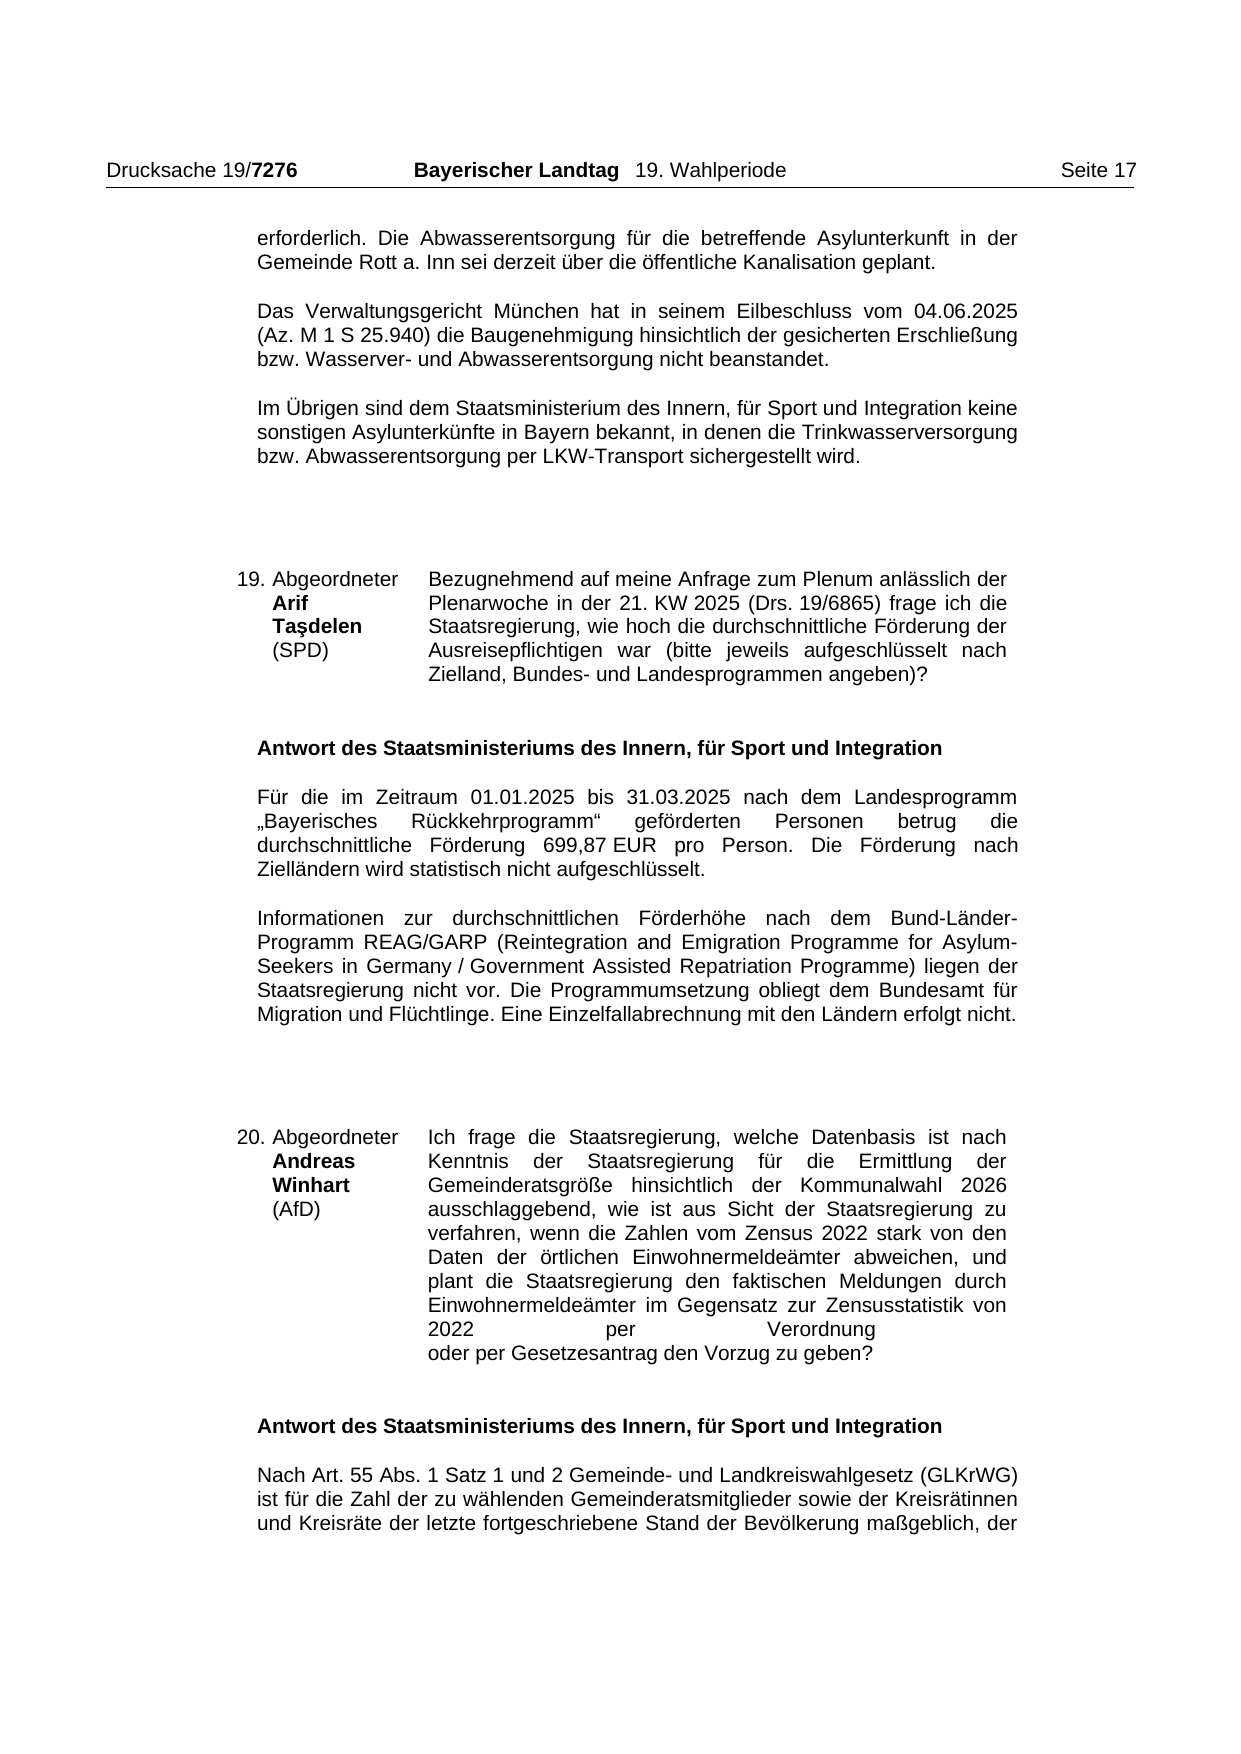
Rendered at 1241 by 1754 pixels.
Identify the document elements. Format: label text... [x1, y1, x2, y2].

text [257, 226, 1019, 274]
text Antwort des Staatsministeriums des Innern, für Sport und Integration [257, 1414, 1019, 1438]
text Informationen zur durchschnittlichen Förderhöhe nach dem Bund-Länder-Programm REAG/GARP (Reintegration and Emigration Programme for Asylum-Seekers in Germany / Government Assisted Repatriation Programme) liegen der Staatsregierung nicht vor. Die Programmumsetzung obliegt dem Bundesamt für Migration und Flüchtlinge. Eine Einzelfallabrechnung mit den Ländern erfolgt nicht. [257, 906, 1019, 1026]
text Für die im Zeitraum 01.01.2025 bis 31.03.2025 nach dem Landesprogramm „Bayerisches Rückkehrprogramm“ geförderten Personen betrug die durchschnittliche Förderung 699,87 EUR pro Person. Die Förderung nach Zielländern wird statistisch nicht aufgeschlüsselt. [257, 785, 1019, 881]
table_header Abgeordneter Arif Taşdelen (SPD) [225, 491, 417, 686]
table_header Abgeordneter Andreas Winhart (AfD) [225, 1050, 416, 1364]
text Das Verwaltungsgericht München hat in seinem Eilbeschluss vom 04.06.2025 (Az. M 1 S 25.940) die Baugenehmigung hinsichtlich der gesicherten Erschließung bzw. Wasserver- und Abwasserentsorgung nicht beanstandet. [257, 299, 1019, 371]
text Antwort des Staatsministeriums des Innern, für Sport und Integration [257, 736, 1019, 760]
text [257, 1463, 1019, 1535]
table_header Bezugnehmend auf meine Anfrage zum Plenum anlässlich der Plenarwoche in der 21. KW 2025 (Drs. 19/6865) frage ich die Staatsregierung, wie hoch die durchschnittliche Förderung der Ausreisepflichtigen war (bitte jeweils aufgeschlüsselt nach Zielland, Bundes- und Landesprogrammen angeben)? [417, 491, 1019, 686]
table_header Ich frage die Staatsregierung, welche Datenbasis ist nach Kenntnis der Staatsregierung für die Ermittlung der Gemeinderatsgröße hinsichtlich der Kommunalwahl 2026 ausschlaggebend, wie ist aus Sicht der Staatsregierung zu verfahren, wenn die Zahlen vom Zensus 2022 stark von den Daten der örtlichen Einwohnermeldeämter abweichen, und plant die Staatsregierung den faktischen Meldungen durch Einwohnermeldeämter im Gegensatz zur Zensusstatistik von 2022 per Verordnung oder per Gesetzesantrag den Vorzug zu geben? [416, 1050, 1019, 1364]
text Im Übrigen sind dem Staatsministerium des Innern, für Sport und Integration keine sonstigen Asylunterkünfte in Bayern bekannt, in denen die Trinkwasserversorgung bzw. Abwasserentsorgung per LKW-Transport sichergestellt wird. [257, 396, 1019, 467]
